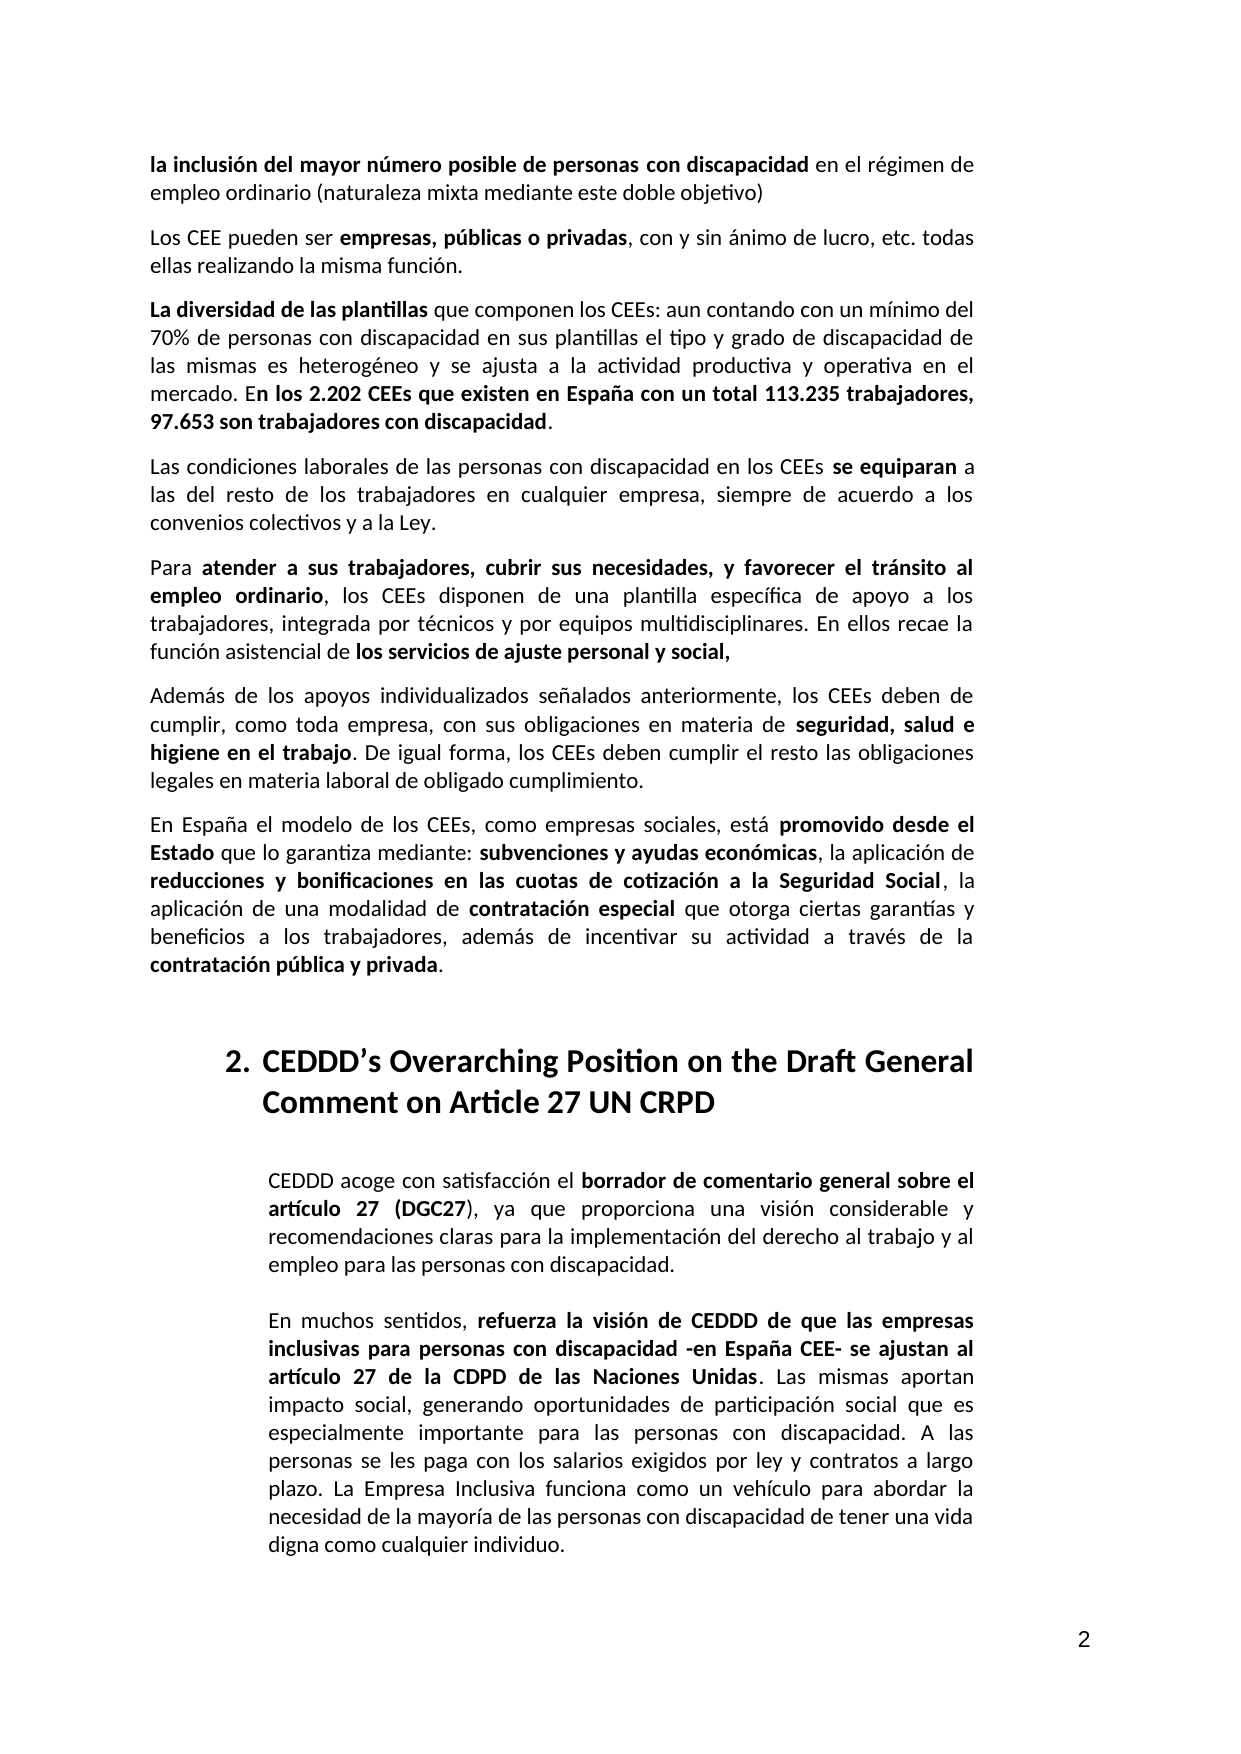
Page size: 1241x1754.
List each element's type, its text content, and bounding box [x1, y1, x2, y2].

text Los CEE pueden ser empresas, públicas o privadas, con y sin ánimo de lucro, etc. todas ellas realizando la misma función. [150, 223, 975, 279]
text La diversidad de las plantillas que componen los CEEs: aun contando con un mínimo del 70% de personas con discapacidad en sus plantillas el tipo y grado de discapacidad de las mismas es heterogéneo y se ajusta a la actividad productiva y operativa en el mercado. En los 2.202 CEEs que existen en España con un total 113.235 trabajadores, 97.653 son trabajadores con discapacidad. [150, 295, 975, 436]
text En muchos sentidos, refuerza la visión de CEDDD de que las empresas inclusivas para personas con discapacidad -en España CEE- se ajustan al artículo 27 de la CDPD de las Naciones Unidas. Las mismas aportan impacto social, generando oportunidades de participación social que es especialmente importante para las personas con discapacidad. A las personas se les paga con los salarios exigidos por ley y contratos a largo plazo. La Empresa Inclusiva funciona como un vehículo para abordar la necesidad de la mayoría de las personas con discapacidad de tener una vida digna como cualquier individuo. [268, 1306, 975, 1558]
text Las condiciones laborales de las personas con discapacidad en los CEEs se equiparan a las del resto de los trabajadores en cualquier empresa, siempre de acuerdo a los convenios colectivos y a la Ley. [150, 452, 975, 536]
text Para atender a sus trabajadores, cubrir sus necesidades, y favorecer el tránsito al empleo ordinario, los CEEs disponen de una plantilla específica de apoyo a los trabajadores, integrada por técnicos y por equipos multidisciplinares. En ellos recae la función asistencial de los servicios de ajuste personal y social, [150, 553, 975, 665]
text En España el modelo de los CEEs, como empresas sociales, está promovido desde el Estado que lo garantiza mediante: subvenciones y ayudas económicas, la aplicación de reducciones y bonificaciones en las cuotas de cotización a la Seguridad Social, la aplicación de una modalidad de contratación especial que otorga ciertas garantías y beneficios a los trabajadores, además de incentivar su actividad a través de la contratación pública y privada. [150, 810, 975, 978]
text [150, 150, 975, 206]
text CEDDD acoge con satisfacción el borrador de comentario general sobre el artículo 27 (DGC27), ya que proporciona una visión considerable y recomendaciones claras para la implementación del derecho al trabajo y al empleo para las personas con discapacidad. [268, 1166, 975, 1278]
text Además de los apoyos individualizados señalados anteriormente, los CEEs deben de cumplir, como toda empresa, con sus obligaciones en materia de seguridad, salud e higiene en el trabajo. De igual forma, los CEEs deben cumplir el resto las obligaciones legales en materia laboral de obligado cumplimiento. [150, 682, 975, 794]
list CEDDD’s Overarching Position on the Draft General Comment on Article 27 UN CRPD [225, 1040, 975, 1121]
